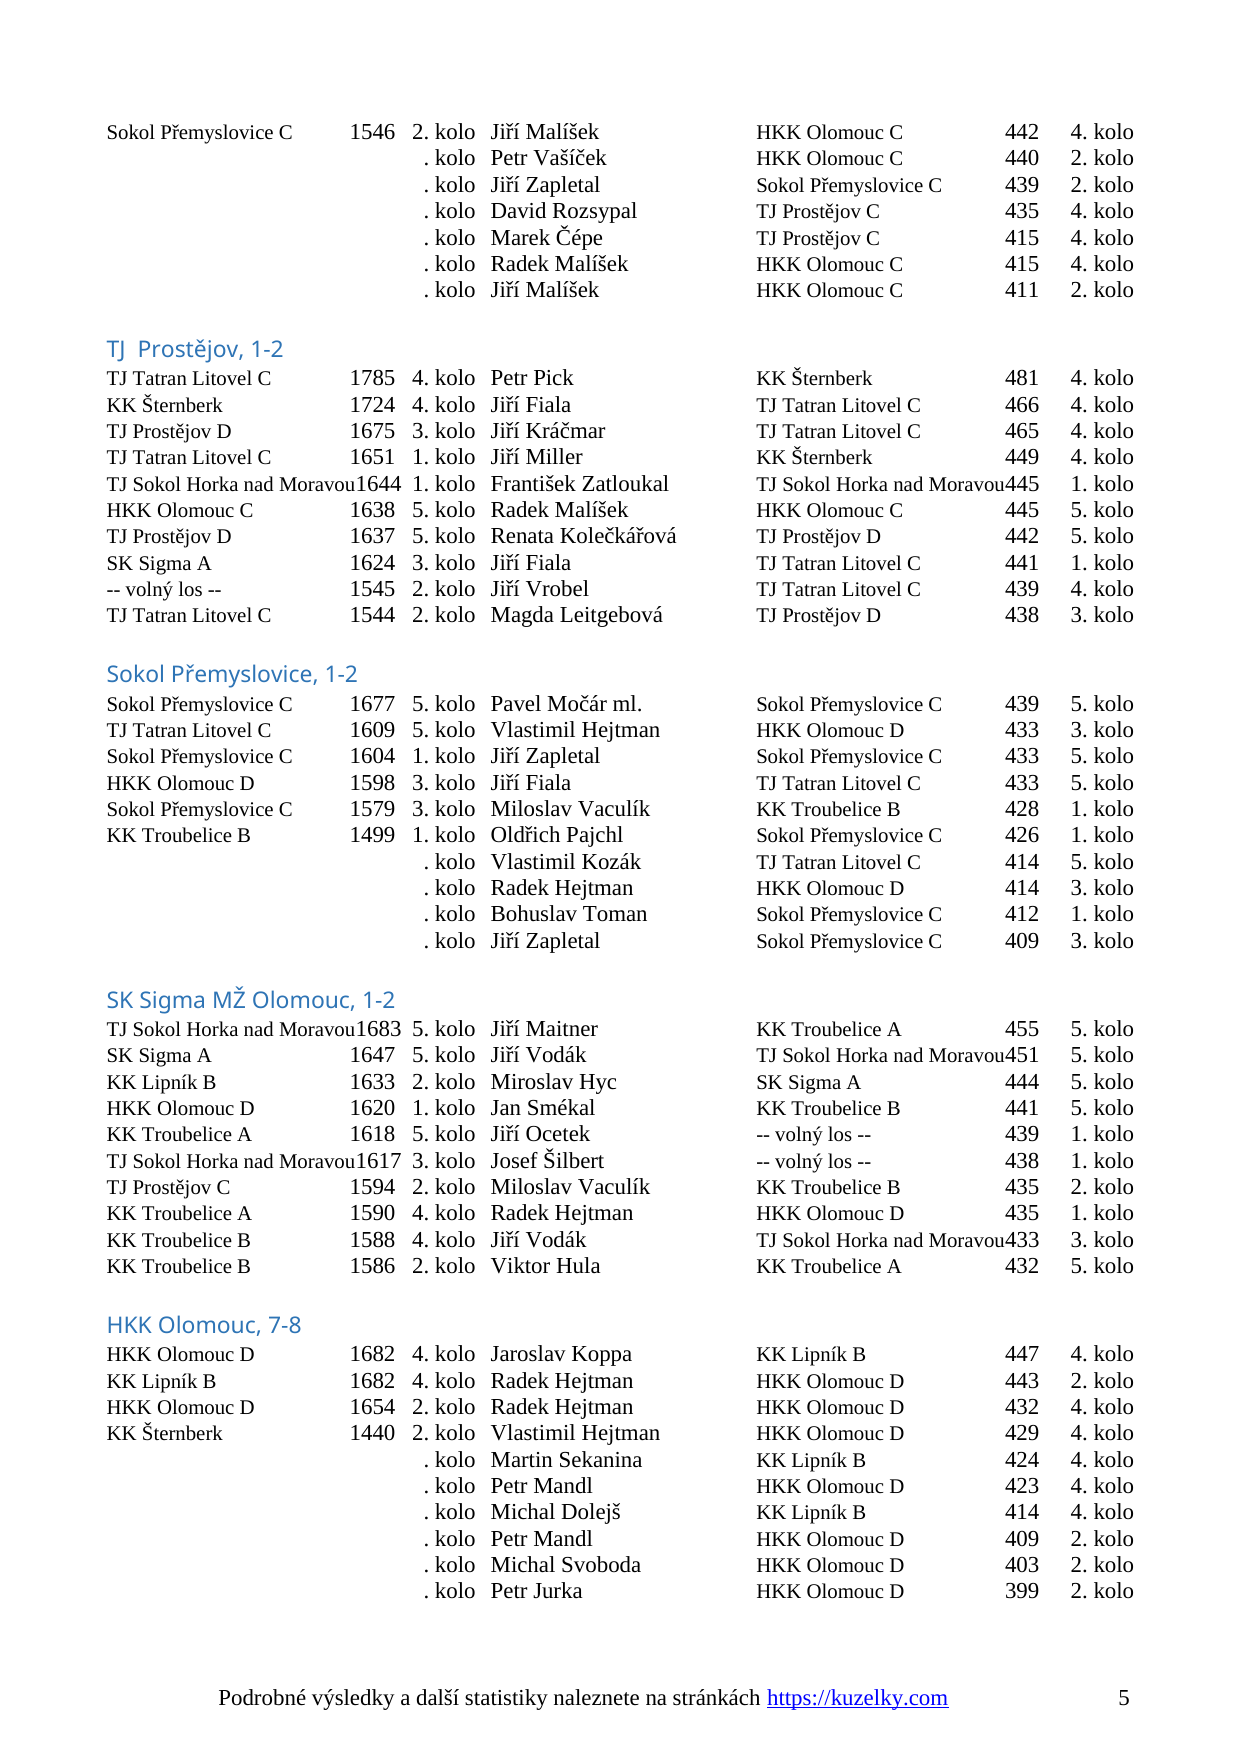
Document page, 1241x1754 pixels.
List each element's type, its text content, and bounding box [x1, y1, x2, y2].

text . kolo Bohuslav Toman Sokol Přemyslovice C 412 1. kolo [106, 901, 1134, 927]
text . kolo Jiří Zapletal Sokol Přemyslovice C 409 3. kolo [106, 927, 1134, 953]
text . kolo Petr Mandl HKK Olomouc D 409 2. kolo [106, 1525, 1134, 1551]
text KK Šternberk 1440 2. kolo Vlastimil Hejtman HKK Olomouc D 429 4. kolo [106, 1419, 1134, 1446]
text KK Troubelice A 1618 5. kolo Jiří Ocetek -- volný los -- 439 1. kolo [106, 1120, 1134, 1147]
text KK Troubelice B 1588 4. kolo Jiří Vodák TJ Sokol Horka nad Moravou 433 3. kolo [106, 1226, 1134, 1252]
text TJ Prostějov D 1637 5. kolo Renata Kolečkářová TJ Prostějov D 442 5. kolo [106, 522, 1134, 549]
text Sokol Přemyslovice C 1546 2. kolo Jiří Malíšek HKK Olomouc C 442 4. kolo [106, 118, 1134, 144]
text . kolo Michal Dolejš KK Lipník B 414 4. kolo [106, 1498, 1134, 1525]
text TJ Tatran Litovel C 1651 1. kolo Jiří Miller KK Šternberk 449 4. kolo [106, 443, 1134, 470]
text . kolo Martin Sekanina KK Lipník B 424 4. kolo [106, 1446, 1134, 1472]
text TJ Prostějov D 1675 3. kolo Jiří Kráčmar TJ Tatran Litovel C 465 4. kolo [106, 417, 1134, 443]
text TJ Tatran Litovel C 1609 5. kolo Vlastimil Hejtman HKK Olomouc D 433 3. kolo [106, 716, 1134, 742]
text KK Troubelice A 1590 4. kolo Radek Hejtman HKK Olomouc D 435 1. kolo [106, 1199, 1134, 1226]
text SK Sigma A 1647 5. kolo Jiří Vodák TJ Sokol Horka nad Moravou 451 5. kolo [106, 1041, 1134, 1068]
text KK Lipník B 1633 2. kolo Miroslav Hyc SK Sigma A 444 5. kolo [106, 1068, 1134, 1094]
text HKK Olomouc D 1598 3. kolo Jiří Fiala TJ Tatran Litovel C 433 5. kolo [106, 769, 1134, 795]
text . kolo Jiří Malíšek HKK Olomouc C 411 2. kolo [106, 276, 1134, 303]
text -- volný los -- 1545 2. kolo Jiří Vrobel TJ Tatran Litovel C 439 4. kolo [106, 575, 1134, 602]
text TJ Prostějov C 1594 2. kolo Miloslav Vaculík KK Troubelice B 435 2. kolo [106, 1173, 1134, 1199]
text . kolo Marek Čépe TJ Prostějov C 415 4. kolo [106, 223, 1134, 250]
text HKK Olomouc C 1638 5. kolo Radek Malíšek HKK Olomouc C 445 5. kolo [106, 496, 1134, 522]
text SK Sigma A 1624 3. kolo Jiří Fiala TJ Tatran Litovel C 441 1. kolo [106, 549, 1134, 575]
text . kolo David Rozsypal TJ Prostějov C 435 4. kolo [106, 197, 1134, 223]
subtitle Sokol Přemyslovice, 1-2 [106, 658, 1134, 690]
text KK Troubelice B 1499 1. kolo Oldřich Pajchl Sokol Přemyslovice C 426 1. kolo [106, 821, 1134, 848]
subtitle SK Sigma MŽ Olomouc, 1-2 [106, 984, 1134, 1015]
subtitle HKK Olomouc, 7-8 [106, 1309, 1134, 1340]
text TJ Sokol Horka nad Moravou 1644 1. kolo František Zatloukal TJ Sokol Horka nad Moravou 445 1. kolo [106, 470, 1134, 496]
text KK Šternberk 1724 4. kolo Jiří Fiala TJ Tatran Litovel C 466 4. kolo [106, 391, 1134, 417]
text HKK Olomouc D 1620 1. kolo Jan Smékal KK Troubelice B 441 5. kolo [106, 1094, 1134, 1120]
text KK Lipník B 1682 4. kolo Radek Hejtman HKK Olomouc D 443 2. kolo [106, 1367, 1134, 1393]
text TJ Tatran Litovel C 1785 4. kolo Petr Pick KK Šternberk 481 4. kolo [106, 364, 1134, 391]
text TJ Sokol Horka nad Moravou 1617 3. kolo Josef Šilbert -- volný los -- 438 1. kolo [106, 1147, 1134, 1173]
text Sokol Přemyslovice C 1677 5. kolo Pavel Močár ml. Sokol Přemyslovice C 439 5. kolo [106, 690, 1134, 716]
text TJ Tatran Litovel C 1544 2. kolo Magda Leitgebová TJ Prostějov D 438 3. kolo [106, 602, 1134, 628]
text . kolo Petr Mandl HKK Olomouc D 423 4. kolo [106, 1472, 1134, 1498]
text Sokol Přemyslovice C 1579 3. kolo Miloslav Vaculík KK Troubelice B 428 1. kolo [106, 795, 1134, 821]
text . kolo Jiří Zapletal Sokol Přemyslovice C 439 2. kolo [106, 171, 1134, 197]
text HKK Olomouc D 1682 4. kolo Jaroslav Koppa KK Lipník B 447 4. kolo [106, 1340, 1134, 1367]
text . kolo Petr Vašíček HKK Olomouc C 440 2. kolo [106, 144, 1134, 171]
text . kolo Michal Svoboda HKK Olomouc D 403 2. kolo [106, 1551, 1134, 1577]
text . kolo Radek Hejtman HKK Olomouc D 414 3. kolo [106, 874, 1134, 901]
text TJ Sokol Horka nad Moravou 1683 5. kolo Jiří Maitner KK Troubelice A 455 5. kolo [106, 1015, 1134, 1041]
subtitle TJ Prostějov, 1-2 [106, 333, 1134, 364]
text KK Troubelice B 1586 2. kolo Viktor Hula KK Troubelice A 432 5. kolo [106, 1252, 1134, 1278]
text . kolo Radek Malíšek HKK Olomouc C 415 4. kolo [106, 250, 1134, 276]
text . kolo Petr Jurka HKK Olomouc D 399 2. kolo [106, 1577, 1134, 1604]
text HKK Olomouc D 1654 2. kolo Radek Hejtman HKK Olomouc D 432 4. kolo [106, 1393, 1134, 1419]
text Sokol Přemyslovice C 1604 1. kolo Jiří Zapletal Sokol Přemyslovice C 433 5. kolo [106, 742, 1134, 769]
text . kolo Vlastimil Kozák TJ Tatran Litovel C 414 5. kolo [106, 848, 1134, 874]
